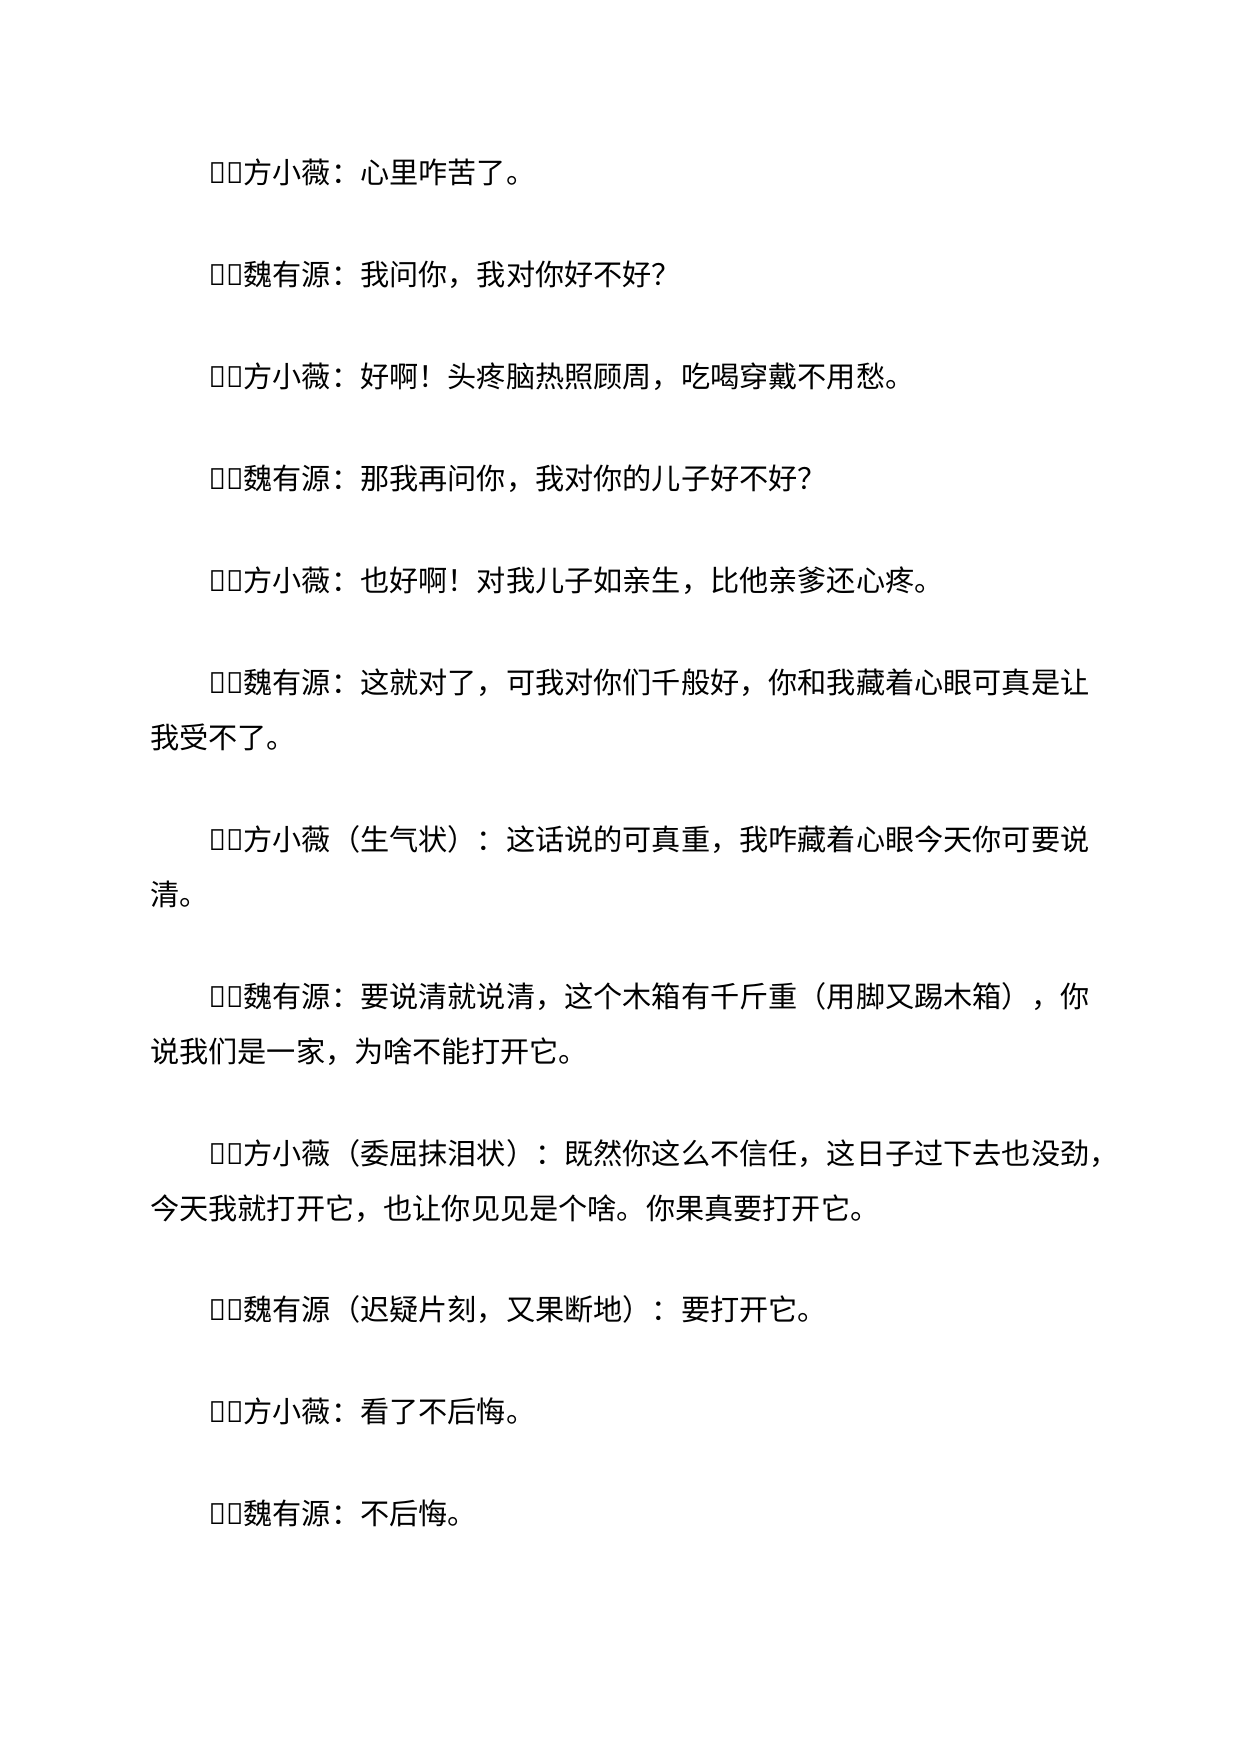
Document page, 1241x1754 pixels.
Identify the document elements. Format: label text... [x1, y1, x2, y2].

text 魏有源：不后悔。 [150, 1491, 1090, 1533]
text 方小薇（委屈抹泪状）：既然你这么不信任，这日子过下去也没劲，今天我就打开它，也让你见见是个啥。你果真要打开它。 [150, 1130, 1090, 1227]
text 魏有源：我问你，我对你好不好？ [150, 252, 1090, 294]
text 方小薇：好啊！头疼脑热照顾周，吃喝穿戴不用愁。 [150, 354, 1090, 396]
text 魏有源（迟疑片刻，又果断地）：要打开它。 [150, 1287, 1090, 1329]
text 魏有源：那我再问你，我对你的儿子好不好？ [150, 456, 1090, 498]
text 魏有源：这就对了，可我对你们千般好，你和我藏着心眼可真是让我受不了。 [150, 660, 1090, 757]
text 方小薇：看了不后悔。 [150, 1389, 1090, 1431]
text 方小薇（生气状）：这话说的可真重，我咋藏着心眼今天你可要说清。 [150, 817, 1090, 914]
text 方小薇：也好啊！对我儿子如亲生，比他亲爹还心疼。 [150, 558, 1090, 600]
text 魏有源：要说清就说清，这个木箱有千斤重（用脚又踢木箱），你说我们是一家，为啥不能打开它。 [150, 973, 1090, 1071]
text 方小薇：心里咋苦了。 [150, 150, 1090, 192]
